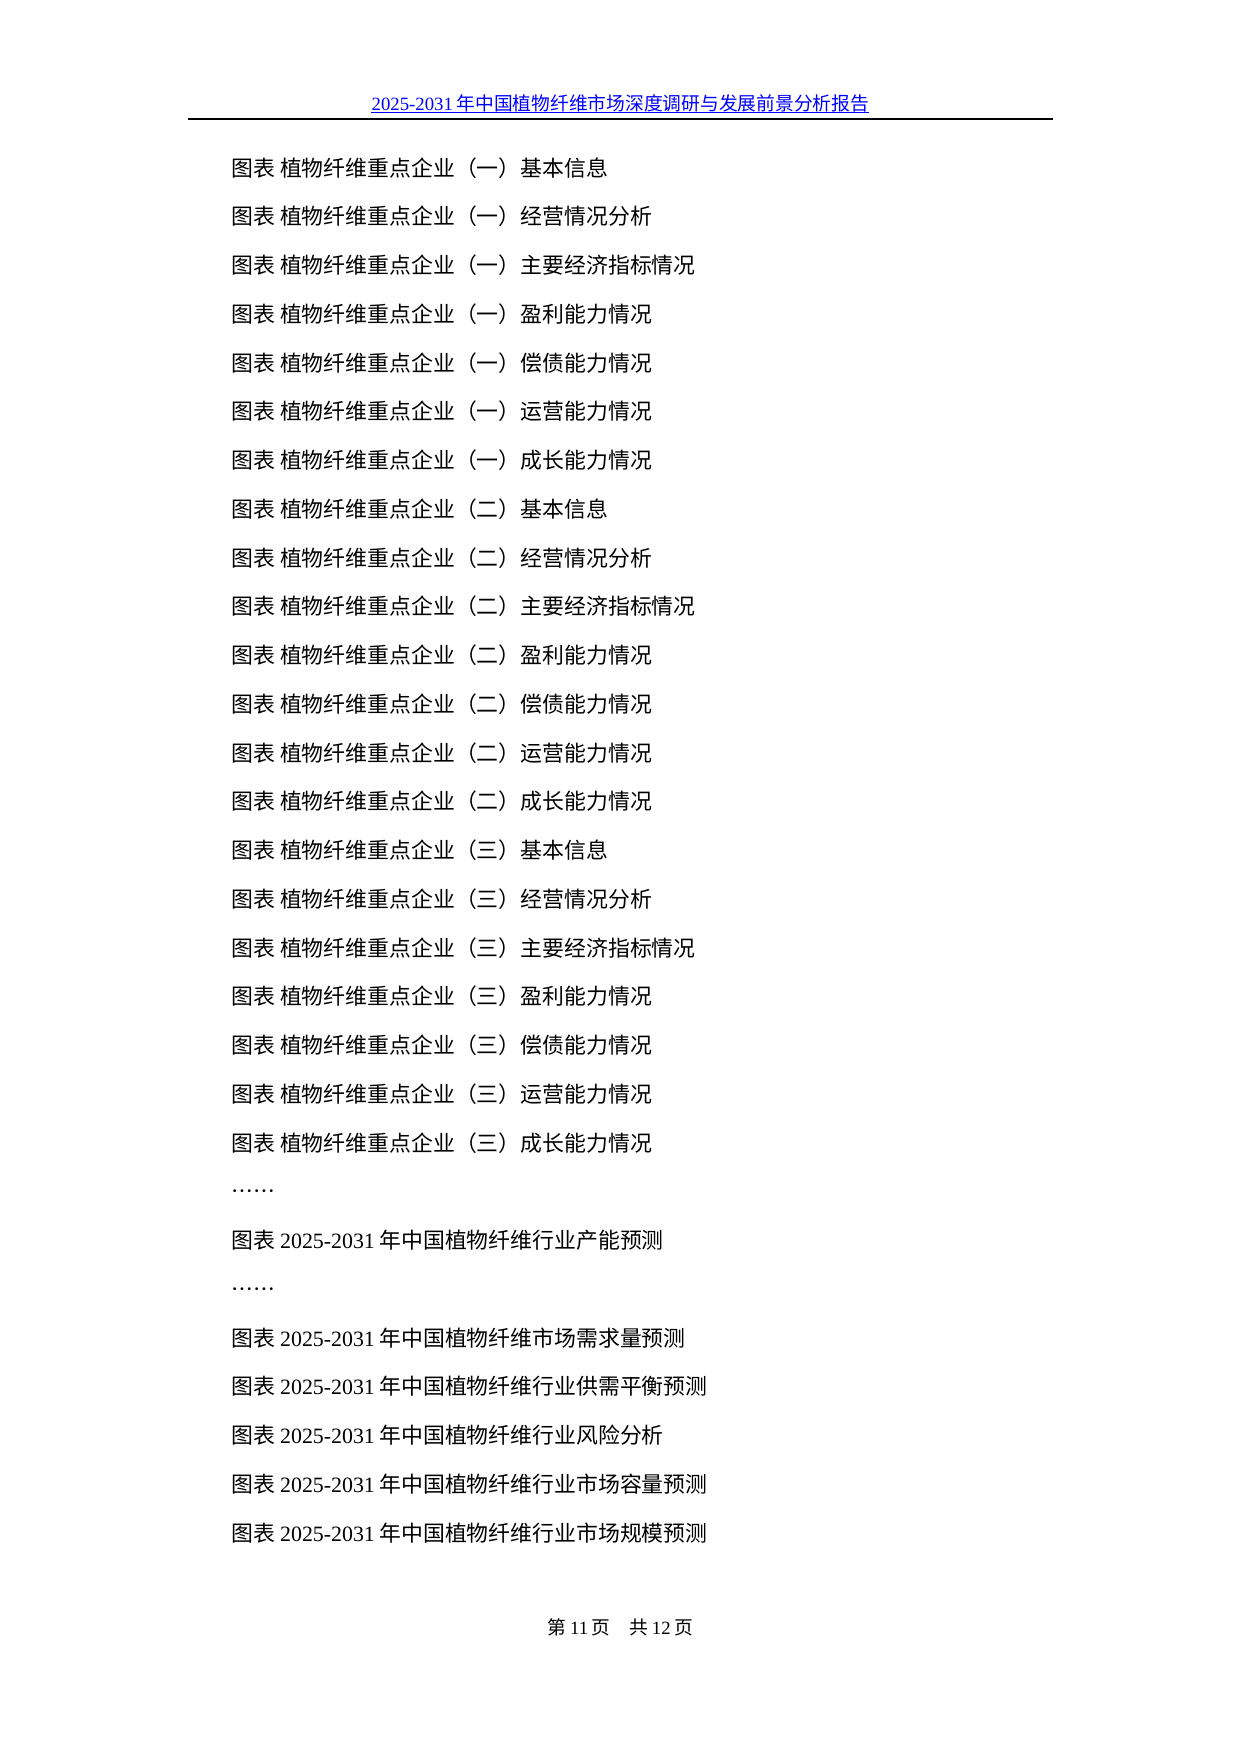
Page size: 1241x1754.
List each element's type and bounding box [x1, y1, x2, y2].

text [187, 150, 1053, 1548]
